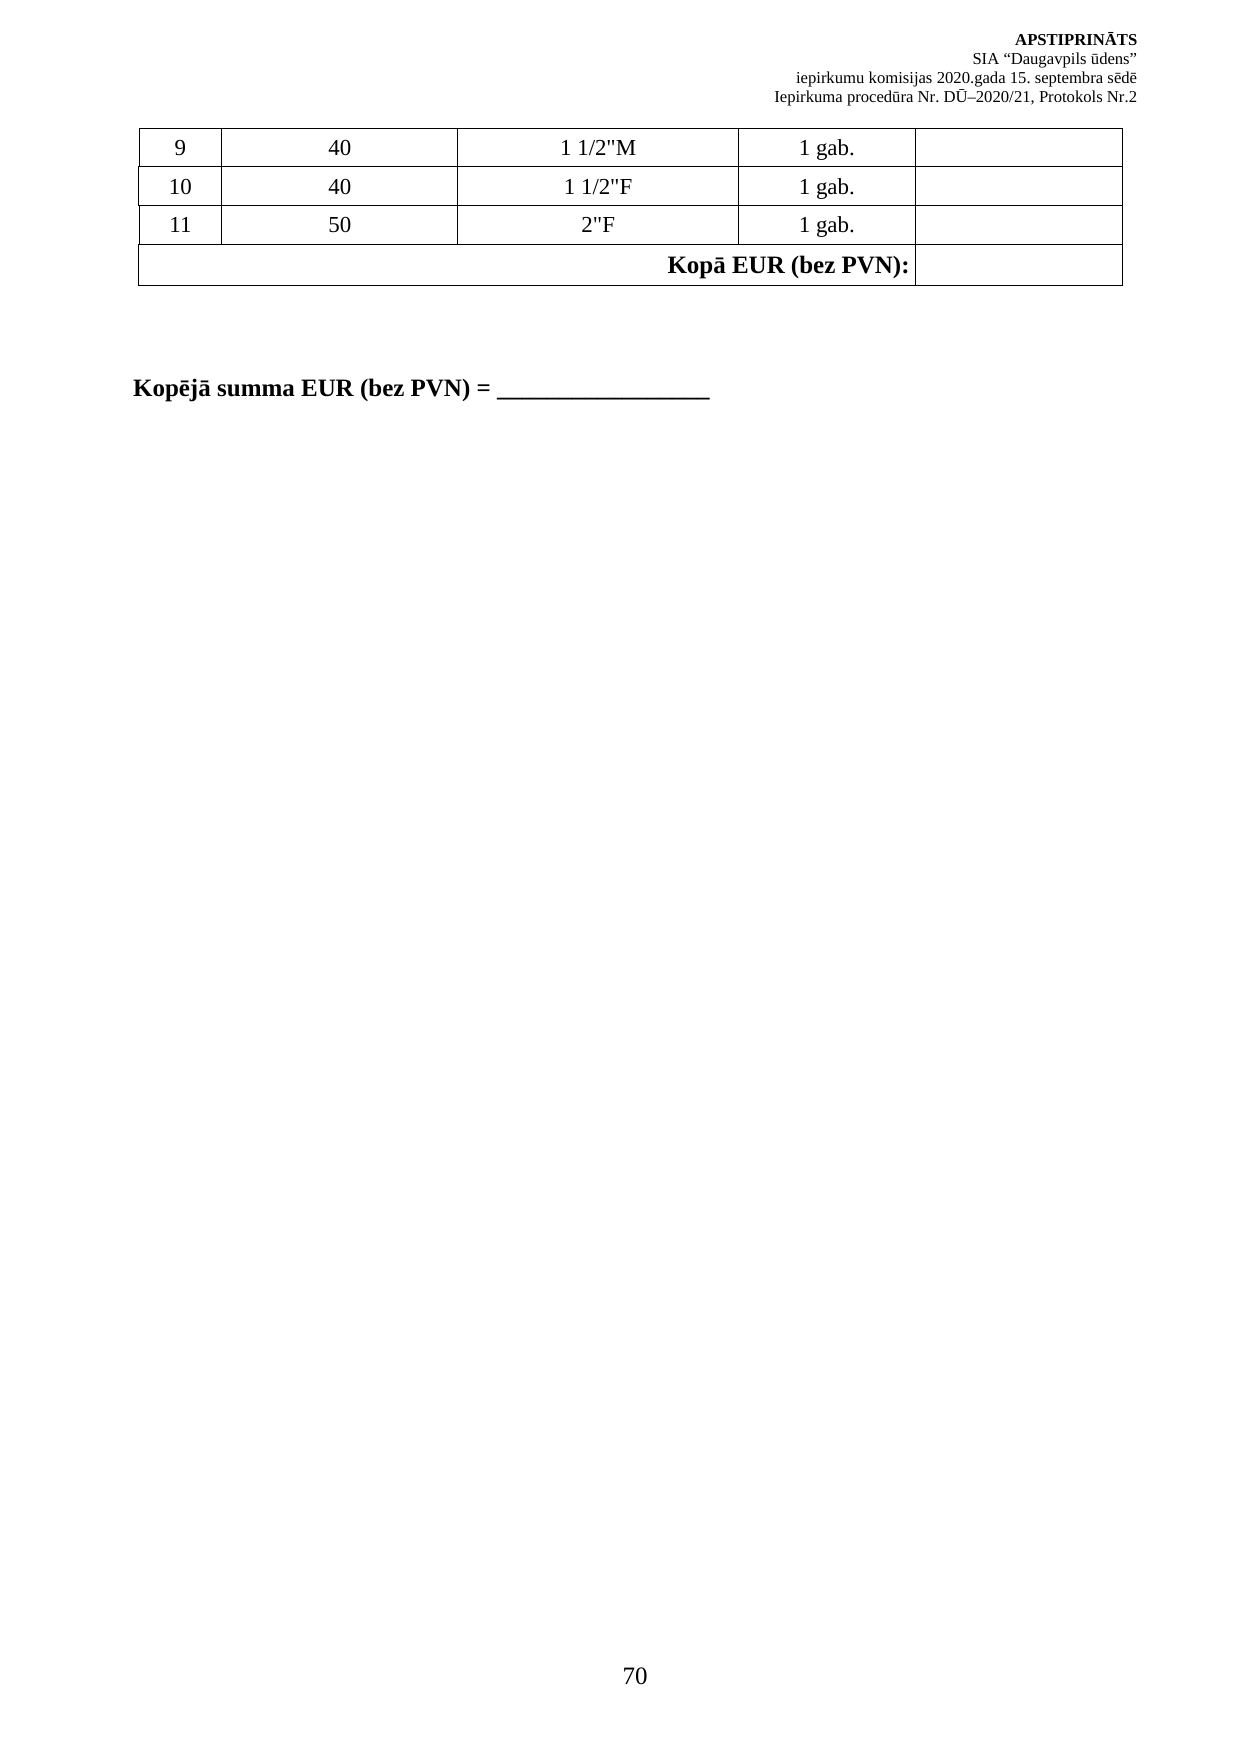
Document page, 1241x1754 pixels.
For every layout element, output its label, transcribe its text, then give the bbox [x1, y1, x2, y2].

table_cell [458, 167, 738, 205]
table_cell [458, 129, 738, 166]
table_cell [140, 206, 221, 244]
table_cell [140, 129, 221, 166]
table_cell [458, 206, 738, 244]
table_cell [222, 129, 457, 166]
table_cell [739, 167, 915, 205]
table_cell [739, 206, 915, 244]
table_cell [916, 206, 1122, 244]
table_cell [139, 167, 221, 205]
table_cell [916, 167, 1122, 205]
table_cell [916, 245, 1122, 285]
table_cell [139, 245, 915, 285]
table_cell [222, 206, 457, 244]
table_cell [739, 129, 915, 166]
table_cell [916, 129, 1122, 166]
text Kopējā summa EUR (bez PVN) = _________________ [133, 373, 1137, 402]
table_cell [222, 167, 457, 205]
